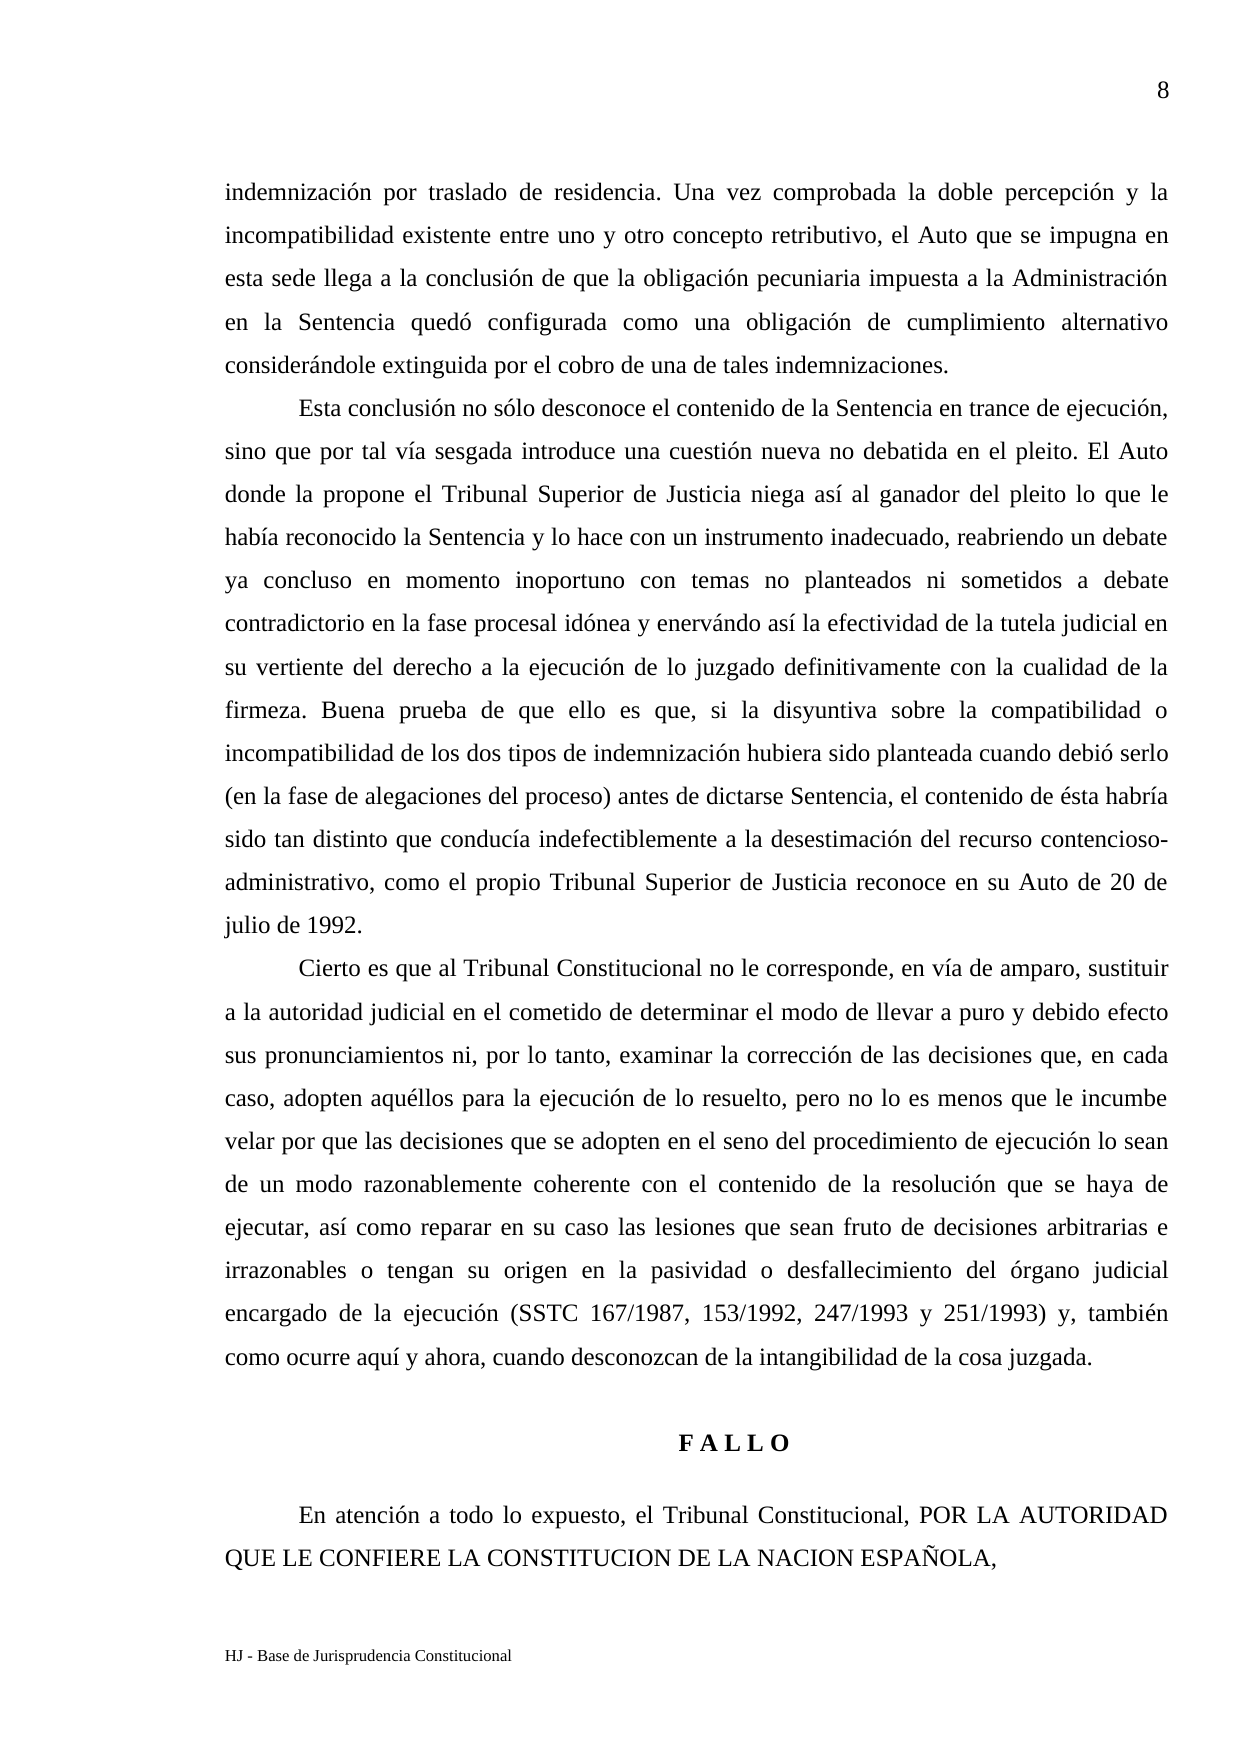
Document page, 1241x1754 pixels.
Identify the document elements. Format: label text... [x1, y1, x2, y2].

subtitle F A L L O [224, 1428, 1169, 1457]
text En atención a todo lo expuesto, el Tribunal Constitucional, POR LA AUTORIDAD QUE LE CONFIERE LA CONSTITUCION DE LA NACION ESPAÑOLA, [224, 1500, 1169, 1572]
text Cierto es que al Tribunal Constitucional no le corresponde, en vía de amparo, sustituir a la autoridad judicial en el cometido de determinar el modo de llevar a puro y debido efecto sus pronunciamientos ni, por lo tanto, examinar la corrección de las decisiones que, en cada caso, adopten aquéllos para la ejecución de lo resuelto, pero no lo es menos que le incumbe velar por que las decisiones que se adopten en el seno del procedimiento de ejecución lo sean de un modo razonablemente coherente con el contenido de la resolución que se haya de ejecutar, así como reparar en su caso las lesiones que sean fruto de decisiones arbitrarias e irrazonables o tengan su origen en la pasividad o desfallecimiento del órgano judicial encargado de la ejecución (SSTC 167/1987, 153/1992, 247/1993 y 251/1993) y, también como ocurre aquí y ahora, cuando desconozcan de la intangibilidad de la cosa juzgada. [224, 953, 1169, 1370]
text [224, 177, 1169, 378]
text Esta conclusión no sólo desconoce el contenido de la Sentencia en trance de ejecución, sino que por tal vía sesgada introduce una cuestión nueva no debatida en el pleito. El Auto donde la propone el Tribunal Superior de Justicia niega así al ganador del pleito lo que le había reconocido la Sentencia y lo hace con un instrumento inadecuado, reabriendo un debate ya concluso en momento inoportuno con temas no planteados ni sometidos a debate contradictorio en la fase procesal idónea y enervándo así la efectividad de la tutela judicial en su vertiente del derecho a la ejecución de lo juzgado definitivamente con la cualidad de la firmeza. Buena prueba de que ello es que, si la disyuntiva sobre la compatibilidad o incompatibilidad de los dos tipos de indemnización hubiera sido planteada cuando debió serlo (en la fase de alegaciones del proceso) antes de dictarse Sentencia, el contenido de ésta habría sido tan distinto que conducía indefectiblemente a la desestimación del recurso contencioso-administrativo, como el propio Tribunal Superior de Justicia reconoce en su Auto de 20 de julio de 1992. [224, 393, 1169, 939]
